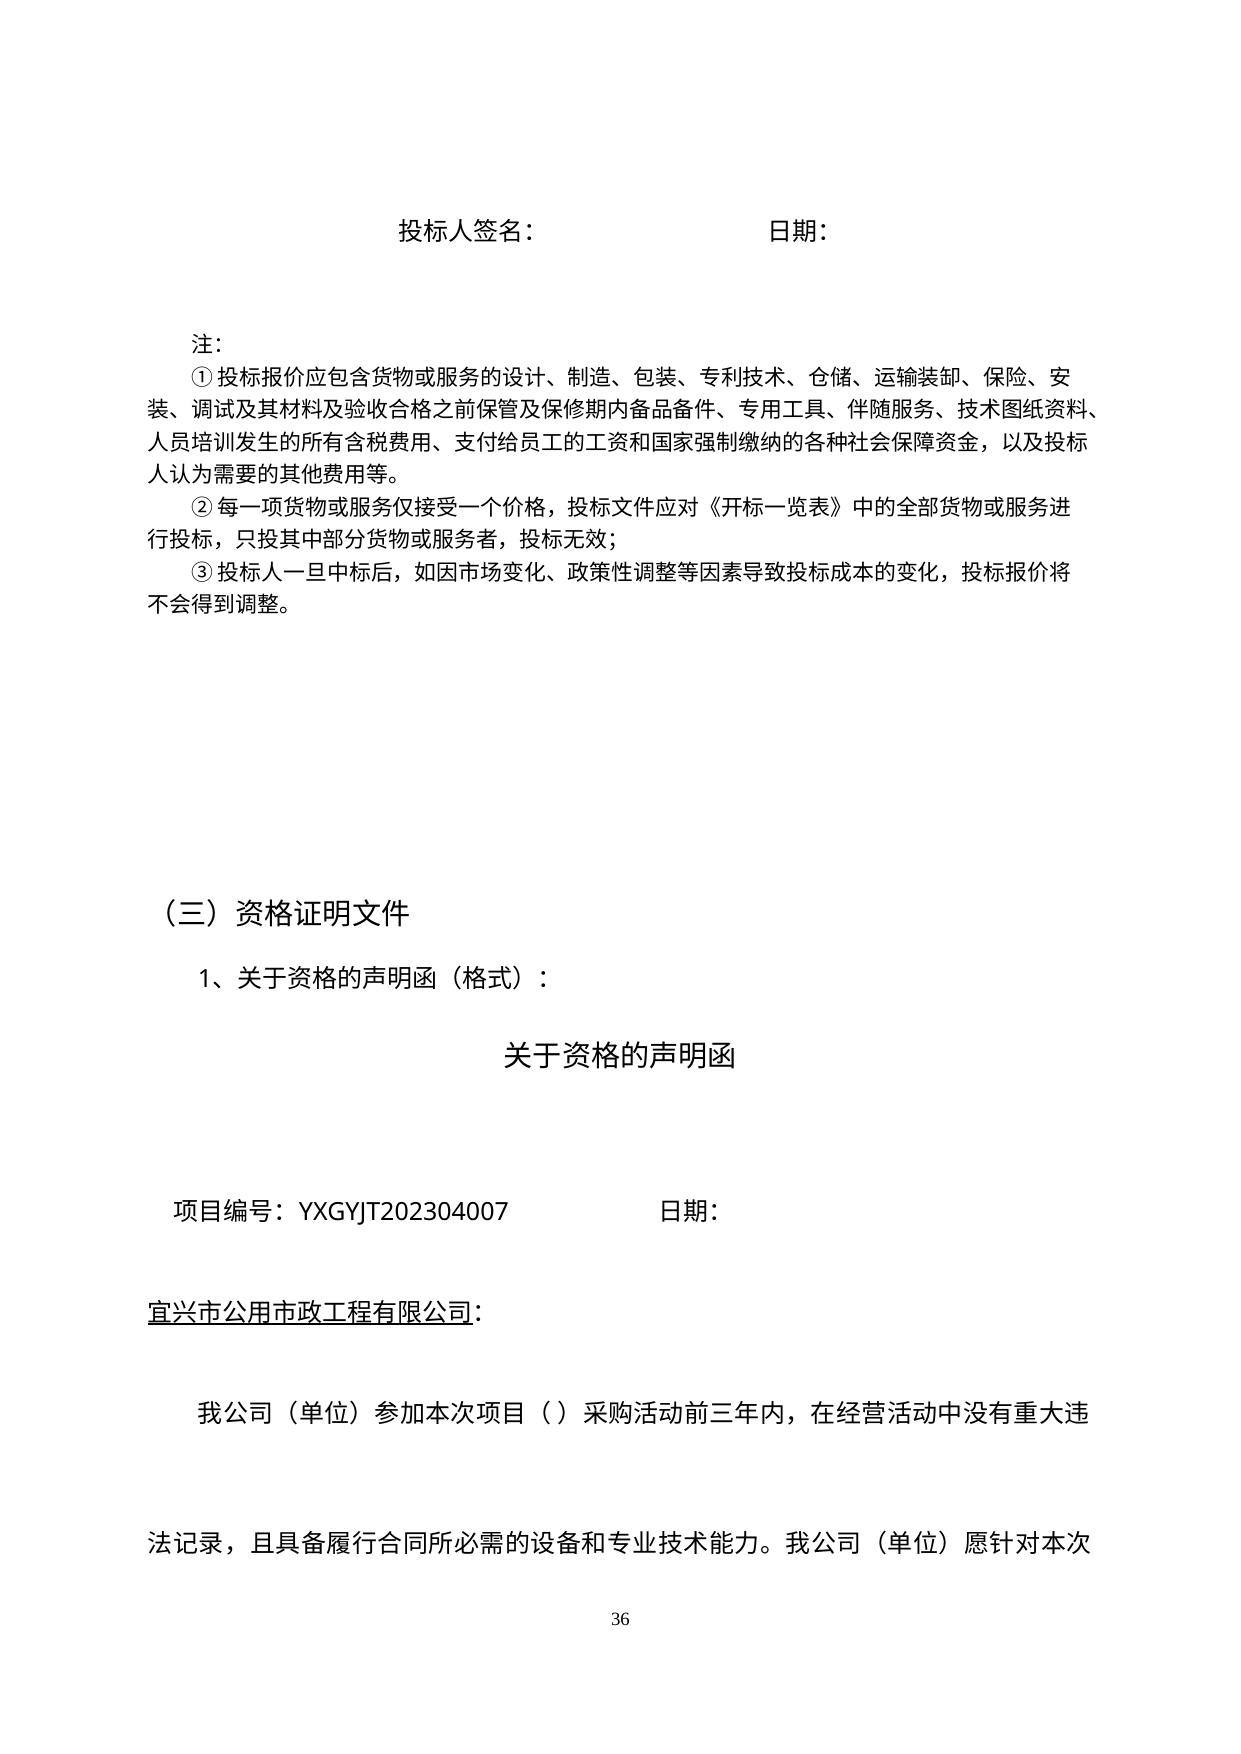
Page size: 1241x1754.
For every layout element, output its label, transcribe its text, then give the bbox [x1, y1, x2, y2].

text 1、关于资格的声明函（格式）： [148, 944, 1092, 1009]
text 宜兴市公用市政工程有限公司： [148, 1278, 1092, 1343]
text 项目编号：YXGYJT202304007 日期： [148, 1177, 1092, 1242]
text （三）资格证明文件 [148, 879, 1092, 944]
text ②每一项货物或服务仅接受一个价格，投标文件应对《开标一览表》中的全部货物或服务进行投标，只投其中部分货物或服务者，投标无效； [148, 489, 1092, 554]
text 投标人签名： 日期： [148, 197, 1092, 262]
text 注： [148, 327, 1092, 359]
text ①投标报价应包含货物或服务的设计、制造、包装、专利技术、仓储、运输装缷、保险、安装、调试及其材料及验收合格之前保管及保修期内备品备件、专用工具、伴随服务、技术图纸资料、人员培训发生的所有含税费用、支付给员工的工资和国家强制缴纳的各种社会保障资金，以及投标人认为需要的其他费用等。 [148, 359, 1092, 489]
text ③投标人一旦中标后，如因市场变化、政策性调整等因素导致投标成本的变化，投标报价将不会得到调整。 [148, 554, 1092, 619]
text 关于资格的声明函 [148, 1022, 1092, 1087]
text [148, 1379, 1092, 1574]
